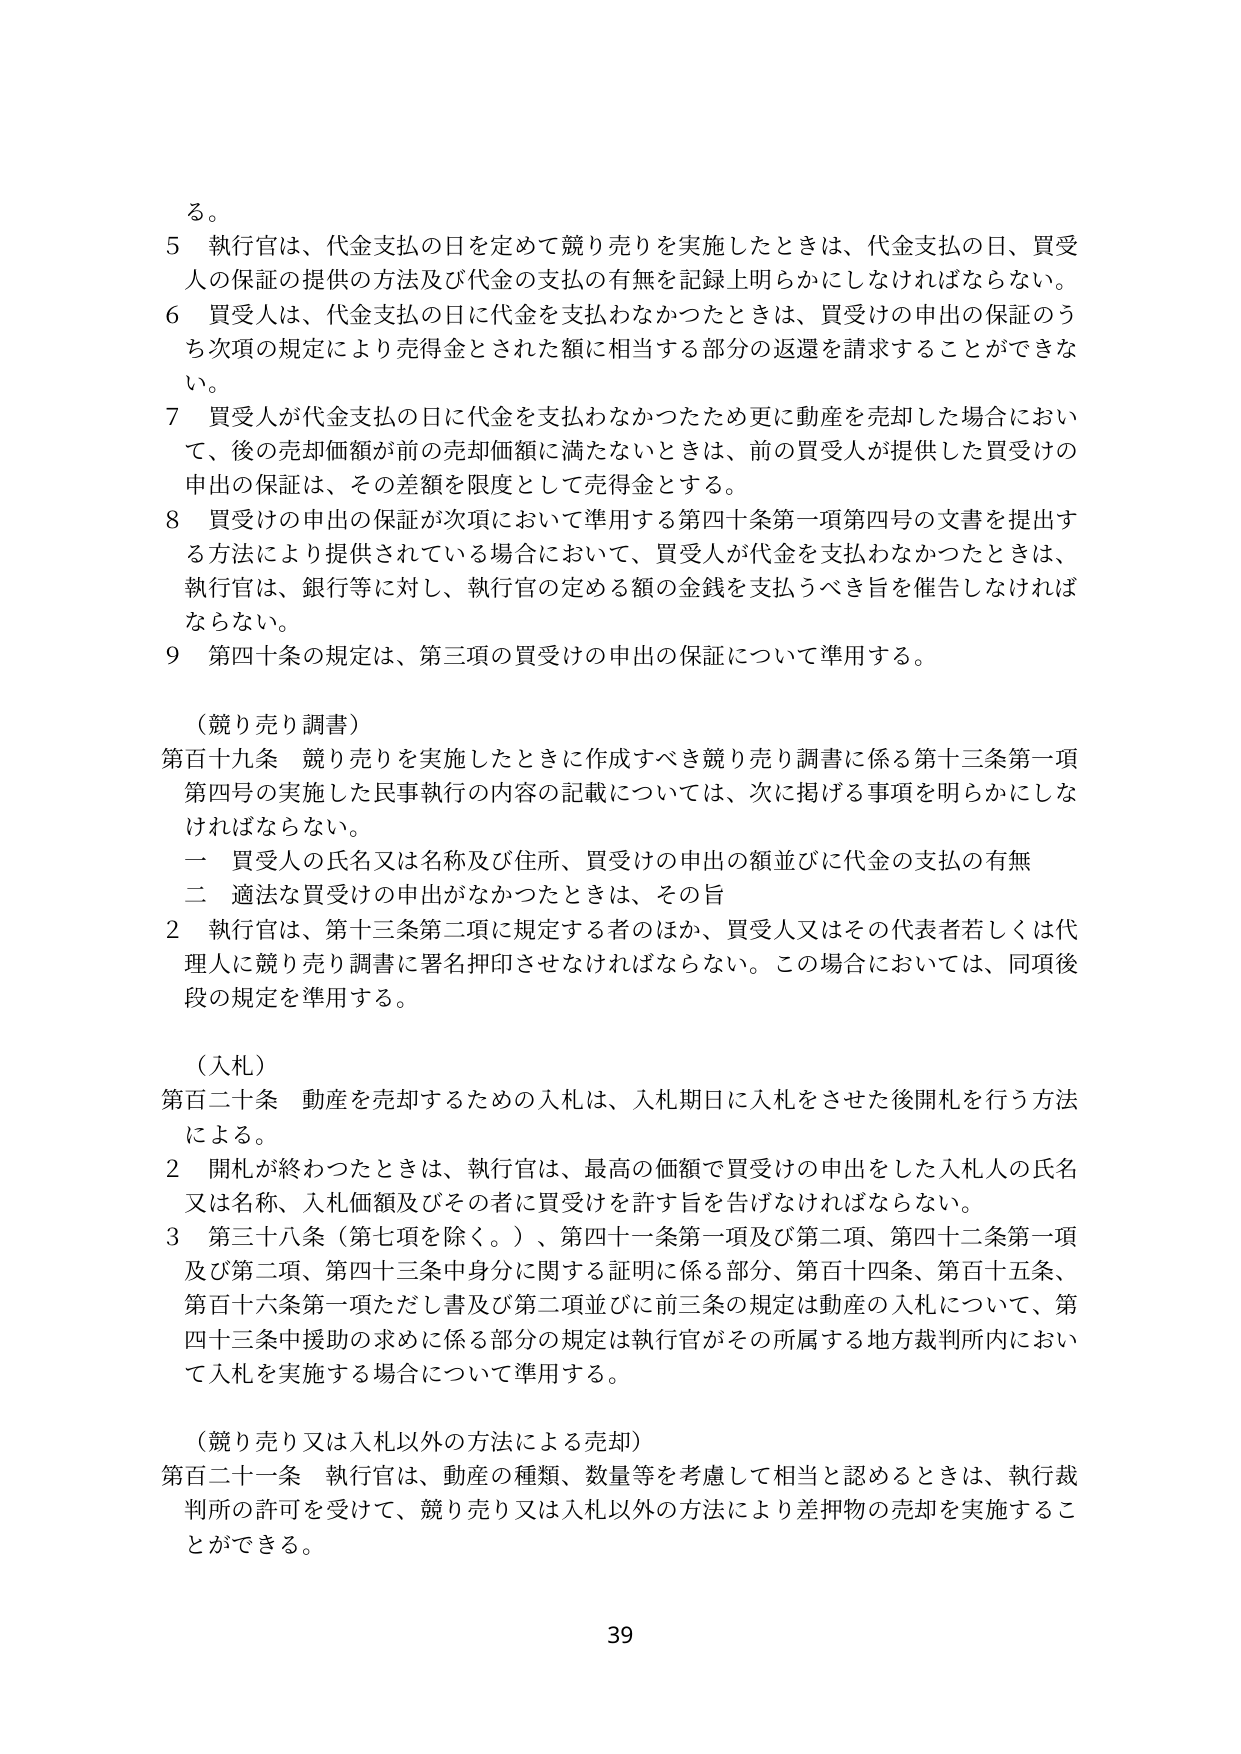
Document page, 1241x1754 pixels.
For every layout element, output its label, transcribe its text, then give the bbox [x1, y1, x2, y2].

text ９ 第四十条の規定は、第三項の買受けの申出の保証について準用する。 [161, 638, 1079, 672]
text （入札） [184, 1048, 1079, 1082]
text ８ 買受けの申出の保証が次項において準用する第四十条第一項第四号の文書を提出する方法により提供されている場合において、買受人が代金を支払わなかつたときは、執行官は、銀行等に対し、執行官の定める額の金銭を支払うべき旨を催告しなければならない。 [161, 501, 1079, 638]
text ５ 執行官は、代金支払の日を定めて競り売りを実施したときは、代金支払の日、買受人の保証の提供の方法及び代金の支払の有無を記録上明らかにしなければならない。 [161, 228, 1079, 296]
text 二 適法な買受けの申出がなかつたときは、その旨 [184, 877, 1079, 911]
text ２ 執行官は、第十三条第二項に規定する者のほか、買受人又はその代表者若しくは代理人に競り売り調書に署名押印させなければならない。この場合においては、同項後段の規定を準用する。 [161, 911, 1079, 1014]
text ６ 買受人は、代金支払の日に代金を支払わなかつたときは、買受けの申出の保証のうち次項の規定により売得金とされた額に相当する部分の返還を請求することができない。 [161, 296, 1079, 399]
text （競り売り又は入札以外の方法による売却） [184, 1424, 1079, 1458]
text ２ 開札が終わつたときは、執行官は、最高の価額で買受けの申出をした入札人の氏名又は名称、入札価額及びその者に買受けを許す旨を告げなければならない。 [161, 1150, 1079, 1219]
text 第百十九条 競り売りを実施したときに作成すべき競り売り調書に係る第十三条第一項第四号の実施した民事執行の内容の記載については、次に掲げる事項を明らかにしなければならない。 [161, 740, 1079, 843]
text ３ 第三十八条（第七項を除く。）、第四十一条第一項及び第二項、第四十二条第一項及び第二項、第四十三条中身分に関する証明に係る部分、第百十四条、第百十五条、第百十六条第一項ただし書及び第二項並びに前三条の規定は動産の入札について、第四十三条中援助の求めに係る部分の規定は執行官がその所属する地方裁判所内において入札を実施する場合について準用する。 [161, 1219, 1079, 1389]
text 一 買受人の氏名又は名称及び住所、買受けの申出の額並びに代金の支払の有無 [184, 843, 1079, 877]
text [161, 194, 1079, 228]
text ７ 買受人が代金支払の日に代金を支払わなかつたため更に動産を売却した場合において、後の売却価額が前の売却価額に満たないときは、前の買受人が提供した買受けの申出の保証は、その差額を限度として売得金とする。 [161, 399, 1079, 501]
text 第百二十条 動産を売却するための入札は、入札期日に入札をさせた後開札を行う方法による。 [161, 1082, 1079, 1150]
text 第百二十一条 執行官は、動産の種類、数量等を考慮して相当と認めるときは、執行裁判所の許可を受けて、競り売り又は入札以外の方法により差押物の売却を実施することができる。 [161, 1458, 1079, 1560]
text （競り売り調書） [184, 706, 1079, 740]
